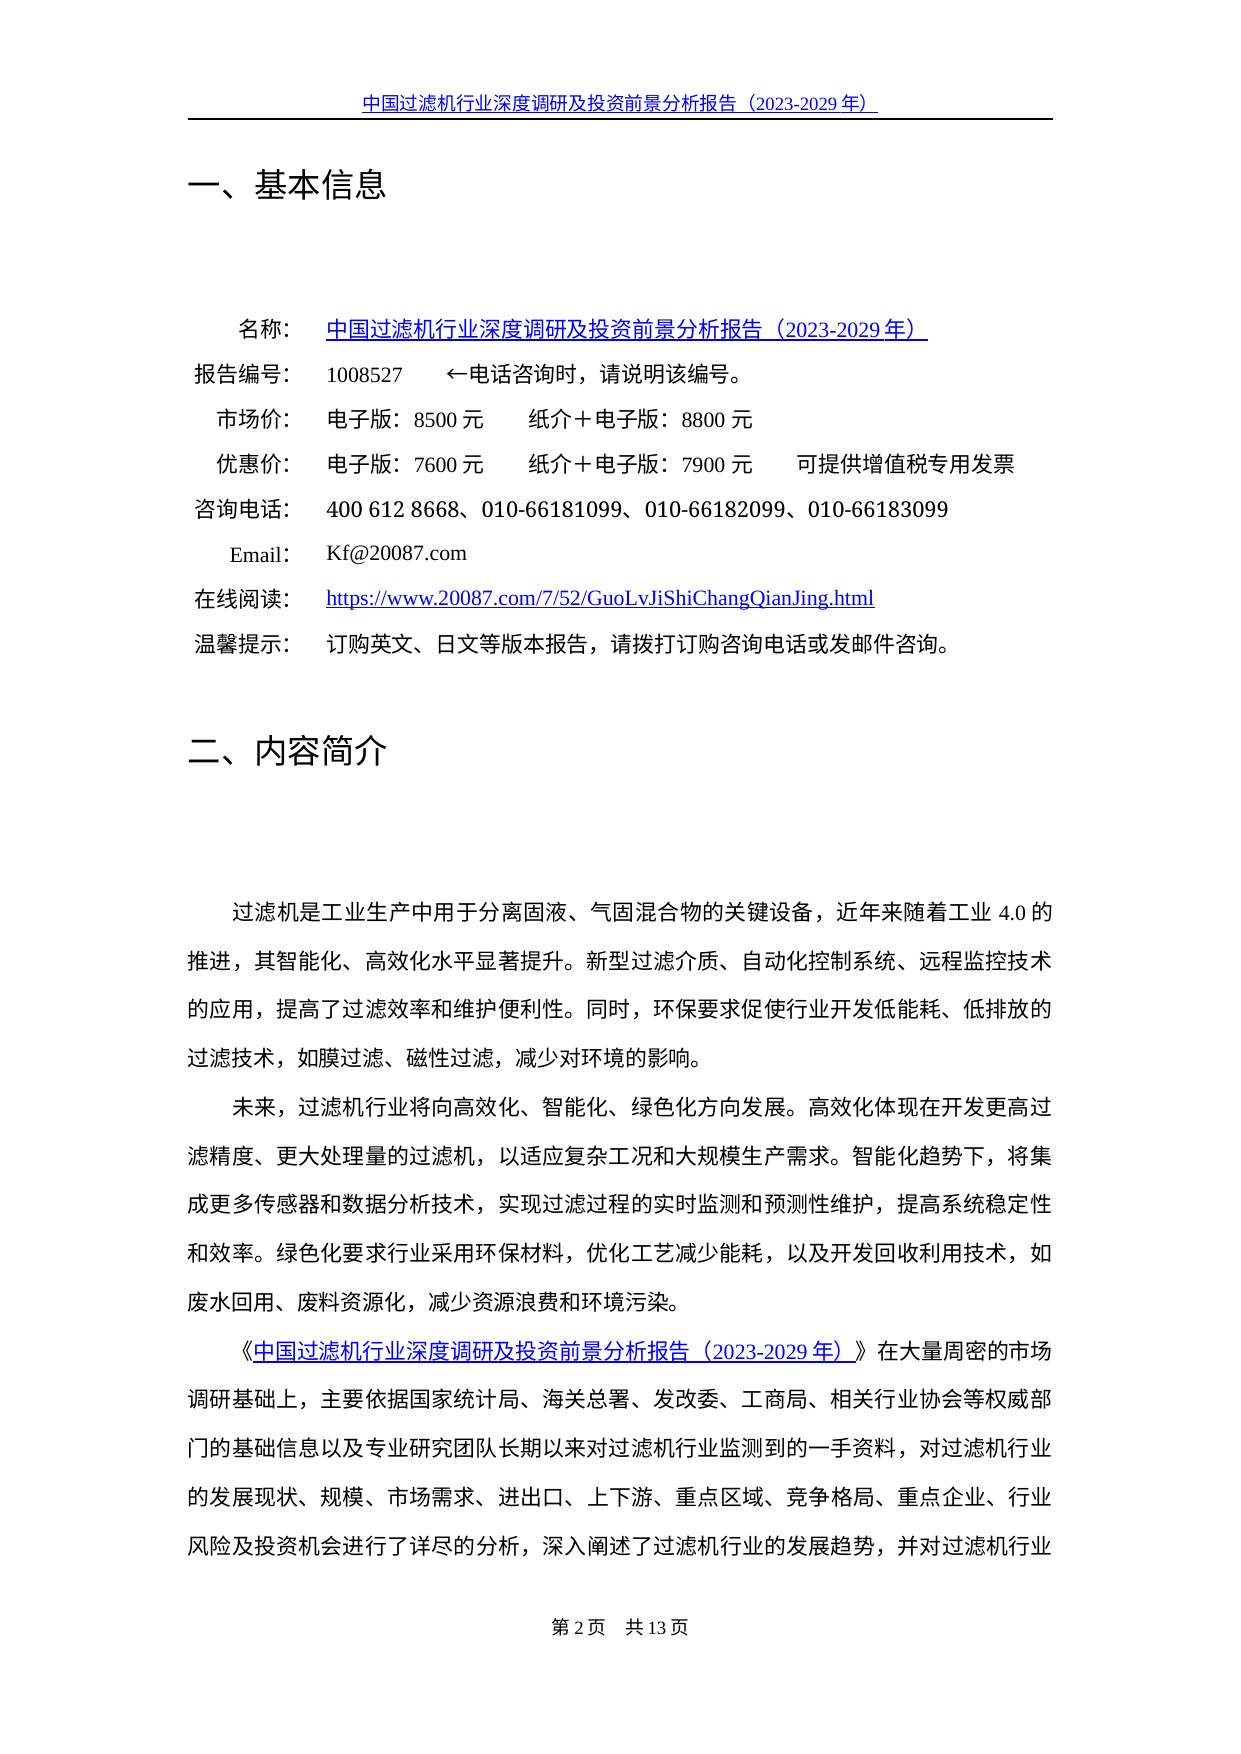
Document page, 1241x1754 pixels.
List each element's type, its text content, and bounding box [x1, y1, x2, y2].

table_cell 在线阅读： [167, 582, 315, 627]
table_cell 报告编号： [167, 357, 315, 402]
table_cell Email： [167, 537, 315, 582]
table_header 中国过滤机行业深度调研及投资前景分析报告（2023-2029年） [315, 312, 1073, 357]
table_header 名称： [167, 312, 315, 357]
table_cell Kf@20087.com [315, 537, 1073, 582]
table_cell 电子版：8500 元 纸介＋电子版：8800 元 [315, 402, 1073, 447]
title 二、内容简介 [187, 717, 1053, 782]
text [187, 894, 1053, 1561]
table_cell 市场价： [167, 402, 315, 447]
table_cell 温馨提示： [167, 627, 315, 672]
table_cell 1008527 ←电话咨询时，请说明该编号。 [315, 357, 1073, 402]
table_cell [315, 582, 1073, 627]
title 一、基本信息 [187, 150, 1053, 215]
table_cell 咨询电话： [167, 492, 315, 537]
table_cell 电子版：7600 元 纸介＋电子版：7900 元 可提供增值税专用发票 [315, 447, 1073, 492]
table_cell 优惠价： [167, 447, 315, 492]
table_cell 400 612 8668、010-66181099、010-66182099、010-66183099 [315, 492, 1073, 537]
table_cell 订购英文、日文等版本报告，请拨打订购咨询电话或发邮件咨询。 [315, 627, 1073, 672]
